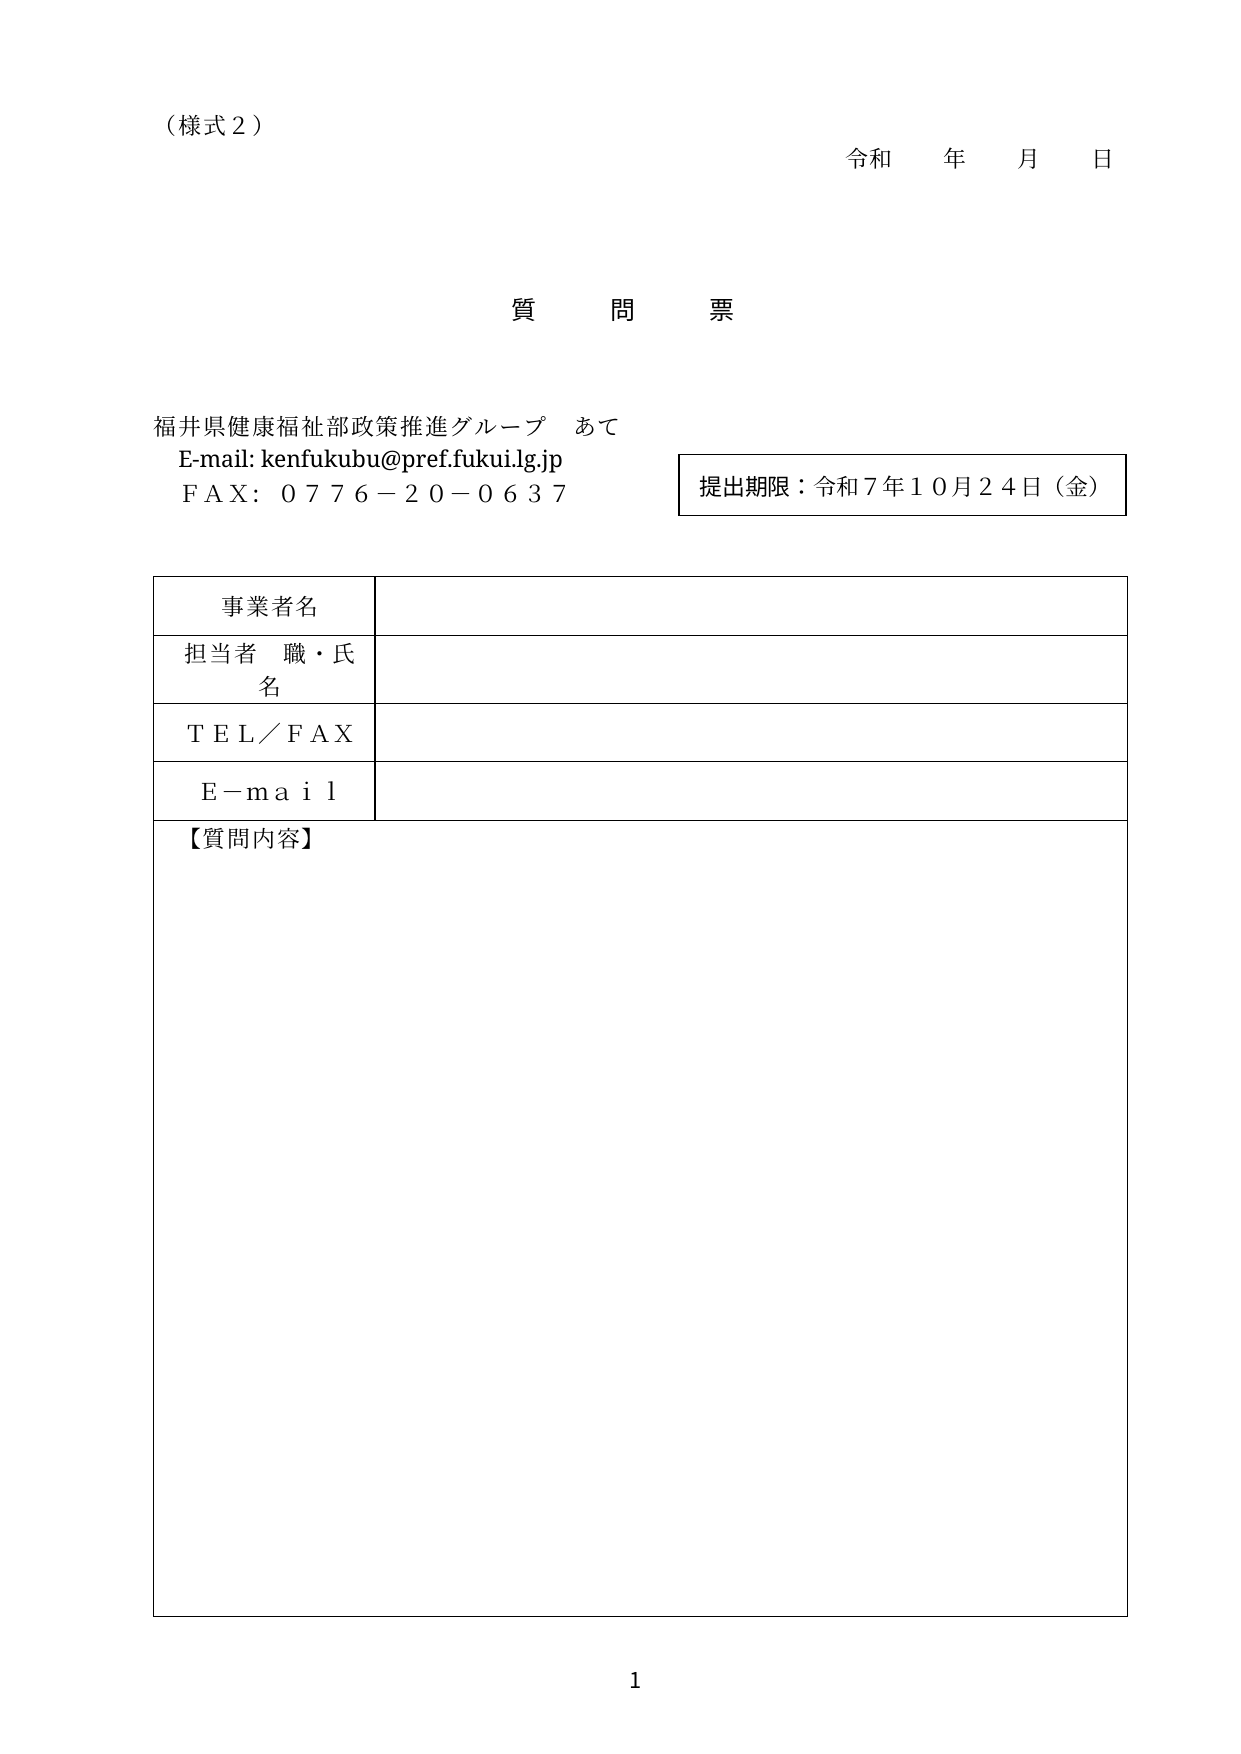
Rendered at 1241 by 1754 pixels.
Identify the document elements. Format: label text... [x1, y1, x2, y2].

text 福井県健康福祉部政策推進グループ あて [153, 409, 1116, 442]
table_cell [376, 636, 1127, 702]
text （様式２） [153, 108, 1116, 141]
text ＦＡＸ: ０７７６－２０－０６３７ [153, 476, 678, 509]
table_cell 担当者 職・氏名 [154, 636, 374, 702]
table_header 事業者名 [154, 577, 374, 634]
text 質 問 票 [153, 275, 1116, 342]
text 令和 年 月 日 [153, 141, 1116, 175]
table_cell [376, 704, 1127, 761]
table_cell Ｅ－ｍａｉｌ [154, 762, 374, 819]
table_header [376, 577, 1127, 634]
table_cell [376, 762, 1127, 819]
text E-mail: kenfukubu@pref.fukui.lg.jp [153, 442, 1116, 476]
table_cell 【質問内容】 [154, 821, 1127, 1616]
table_cell ＴＥＬ／ＦＡＸ [154, 704, 374, 761]
